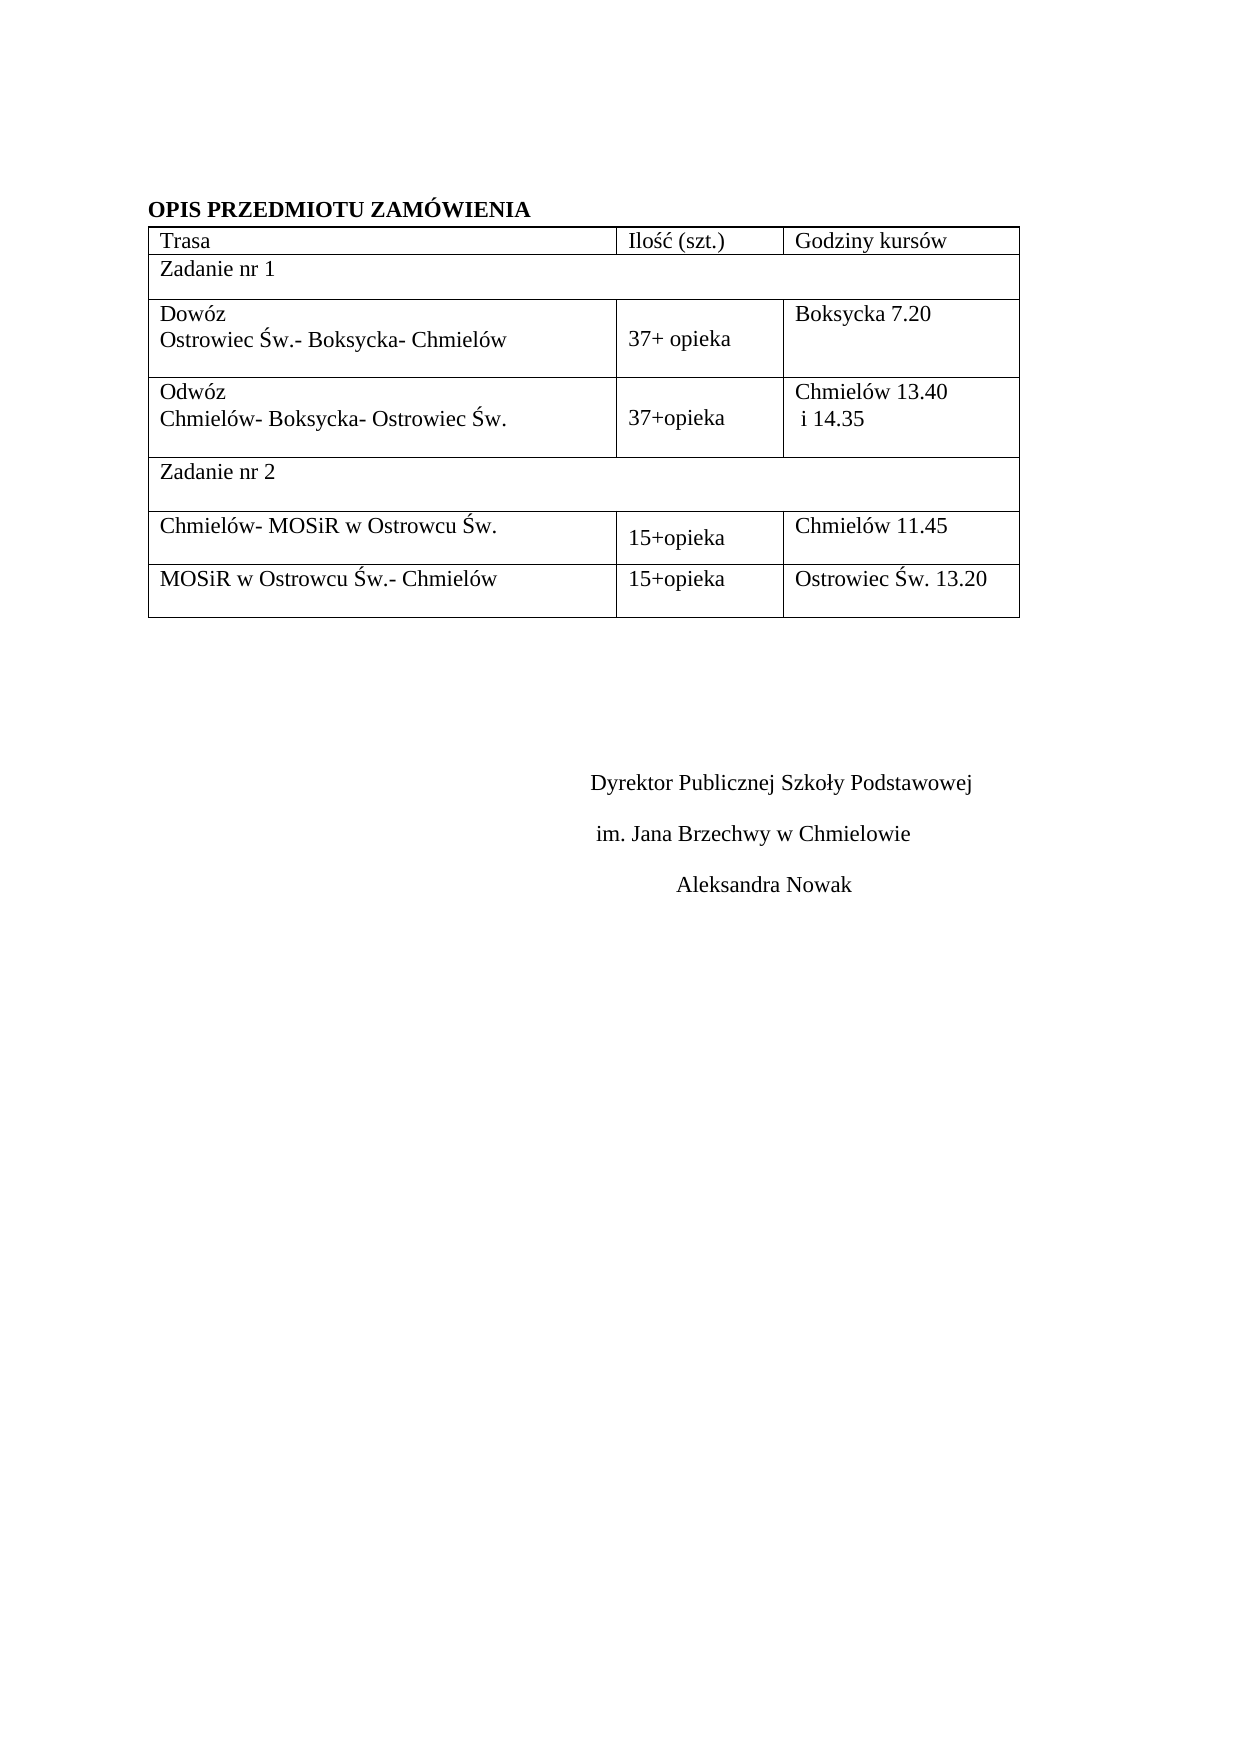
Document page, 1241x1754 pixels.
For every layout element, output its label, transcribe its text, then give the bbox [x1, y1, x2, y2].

table_cell Dowóz Ostrowiec Św.- Boksycka- Chmielów [149, 300, 616, 377]
table_header Trasa [149, 228, 616, 254]
table_header Godziny kursów [784, 228, 1019, 254]
table_cell 37+ opieka [617, 300, 783, 377]
text im. Jana Brzechwy w Chmielowie [516, 820, 1092, 846]
table_cell 15+opieka [617, 565, 783, 617]
text OPIS PRZEDMIOTU ZAMÓWIENIA [148, 196, 1092, 223]
table_cell Chmielów 11.45 [784, 512, 1019, 564]
text Aleksandra Nowak [516, 871, 1092, 897]
table_cell Zadanie nr 1 [149, 255, 1019, 299]
table_cell 37+opieka [617, 378, 783, 457]
table_cell Ostrowiec Św. 13.20 [784, 565, 1019, 617]
table_header Ilość (szt.) [617, 228, 783, 254]
table_cell 15+opieka [617, 512, 783, 564]
table_cell Chmielów 13.40 i 14.35 [784, 378, 1019, 457]
table_cell Zadanie nr 2 [149, 458, 1019, 511]
table_cell Odwóz Chmielów- Boksycka- Ostrowiec Św. [149, 378, 616, 457]
table_cell Boksycka 7.20 [784, 300, 1019, 377]
table_cell Chmielów- MOSiR w Ostrowcu Św. [149, 512, 616, 564]
text Dyrektor Publicznej Szkoły Podstawowej [516, 769, 1092, 795]
table_cell MOSiR w Ostrowcu Św.- Chmielów [149, 565, 616, 617]
